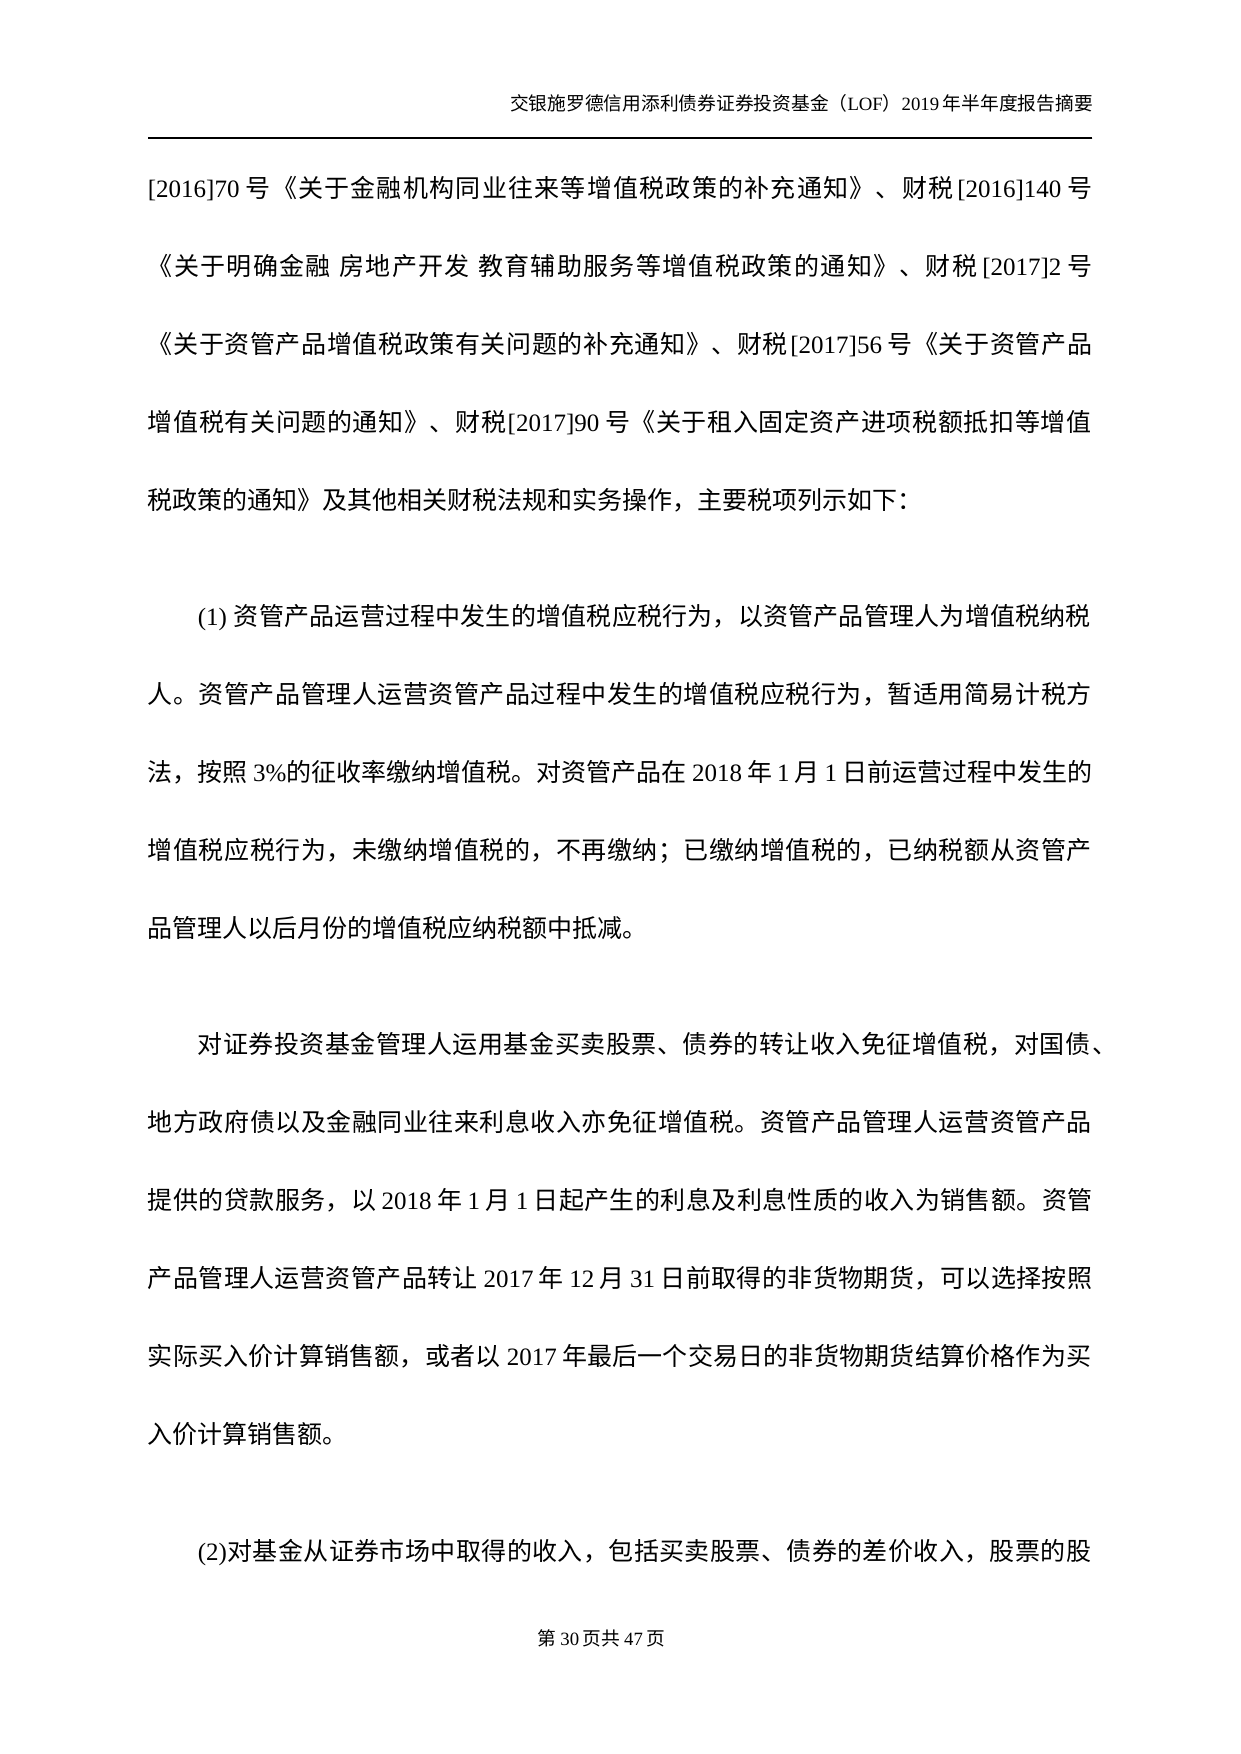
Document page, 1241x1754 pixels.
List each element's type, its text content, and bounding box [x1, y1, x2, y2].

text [148, 154, 1092, 531]
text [148, 1517, 1092, 1582]
text (1) 资管产品运营过程中发生的增值税应税行为，以资管产品管理人为增值税纳税人。资管产品管理人运营资管产品过程中发生的增值税应税行为，暂适用简易计税方法，按照3%的征收率缴纳增值税。对资管产品在2018年1月1日前运营过程中发生的增值税应税行为，未缴纳增值税的，不再缴纳；已缴纳增值税的，已纳税额从资管产品管理人以后月份的增值税应纳税额中抵减。 [148, 582, 1092, 959]
text 对证券投资基金管理人运用基金买卖股票、债券的转让收入免征增值税，对国债、地方政府债以及金融同业往来利息收入亦免征增值税。资管产品管理人运营资管产品提供的贷款服务，以2018年1月1日起产生的利息及利息性质的收入为销售额。资管产品管理人运营资管产品转让2017年12月31日前取得的非货物期货，可以选择按照实际买入价计算销售额，或者以2017年最后一个交易日的非货物期货结算价格作为买入价计算销售额。 [148, 1011, 1092, 1465]
